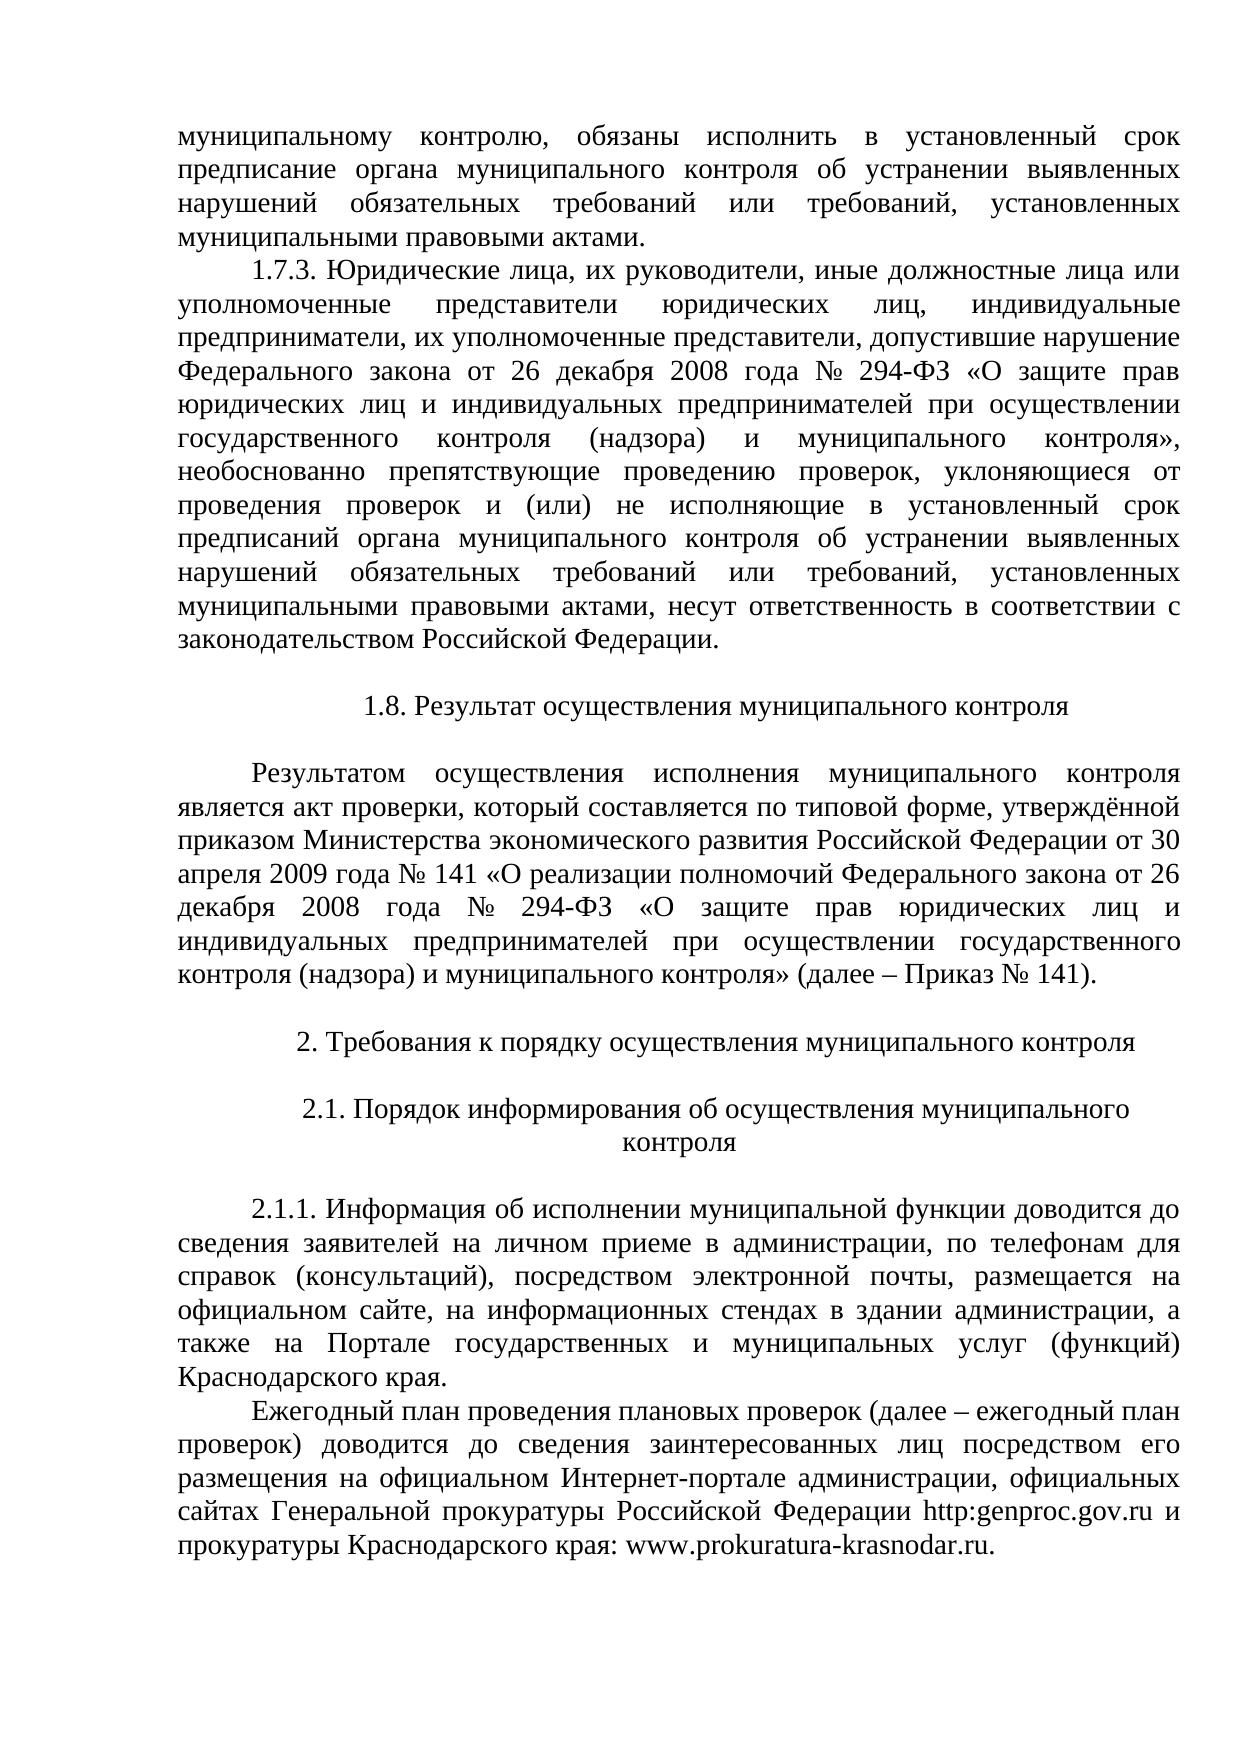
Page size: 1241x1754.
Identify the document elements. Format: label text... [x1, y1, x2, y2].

text 1.8. Результат осуществления муниципального контроля [177, 688, 1181, 722]
text 2.1.1. Информация об исполнении муниципальной функции доводится до сведения заявителей на личном приеме в администрации, по телефонам для справок (консультаций), посредством электронной почты, размещается на официальном сайте, на информационных стендах в здании администрации, а также на Портале государственных и муниципальных услуг (функций) Краснодарского края. [177, 1191, 1181, 1393]
text 2. Требования к порядку осуществления муниципального контроля [177, 1024, 1181, 1057]
text Ежегодный план проведения плановых проверок (далее – ежегодный план проверок) доводится до сведения заинтересованных лиц посредством его размещения на официальном Интернет-портале администрации, официальных сайтах Генеральной прокуратуры Российской Федерации http:genproc.gov.ru и прокуратуры Краснодарского края: www.prokuratura-krasnodar.ru. [177, 1393, 1181, 1560]
text Результатом осуществления исполнения муниципального контроля является акт проверки, который составляется по типовой форме, утверждённой приказом Министерства экономического развития Российской Федерации от 30 апреля 2009 года № 141 «О реализации полномочий Федерального закона от 26 декабря 2008 года № 294-ФЗ «О защите прав юридических лиц и индивидуальных предпринимателей при осуществлении государственного контроля (надзора) и муниципального контроля» (далее – Приказ № 141). [177, 755, 1181, 990]
text 1.7.3. Юридические лица, их руководители, иные должностные лица или уполномоченные представители юридических лиц, индивидуальные предприниматели, их уполномоченные представители, допустившие нарушение Федерального закона от 26 декабря 2008 года № 294-ФЗ «О защите прав юридических лиц и индивидуальных предпринимателей при осуществлении государственного контроля (надзора) и муниципального контроля», необоснованно препятствующие проведению проверок, уклоняющиеся от проведения проверок и (или) не исполняющие в установленный срок предписаний органа муниципального контроля об устранении выявленных нарушений обязательных требований или требований, установленных муниципальными правовыми актами, несут ответственность в соответствии с законодательством Российской Федерации. [177, 252, 1181, 655]
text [177, 118, 1181, 252]
text 2.1. Порядок информирования об осуществления муниципального контроля [177, 1091, 1181, 1158]
